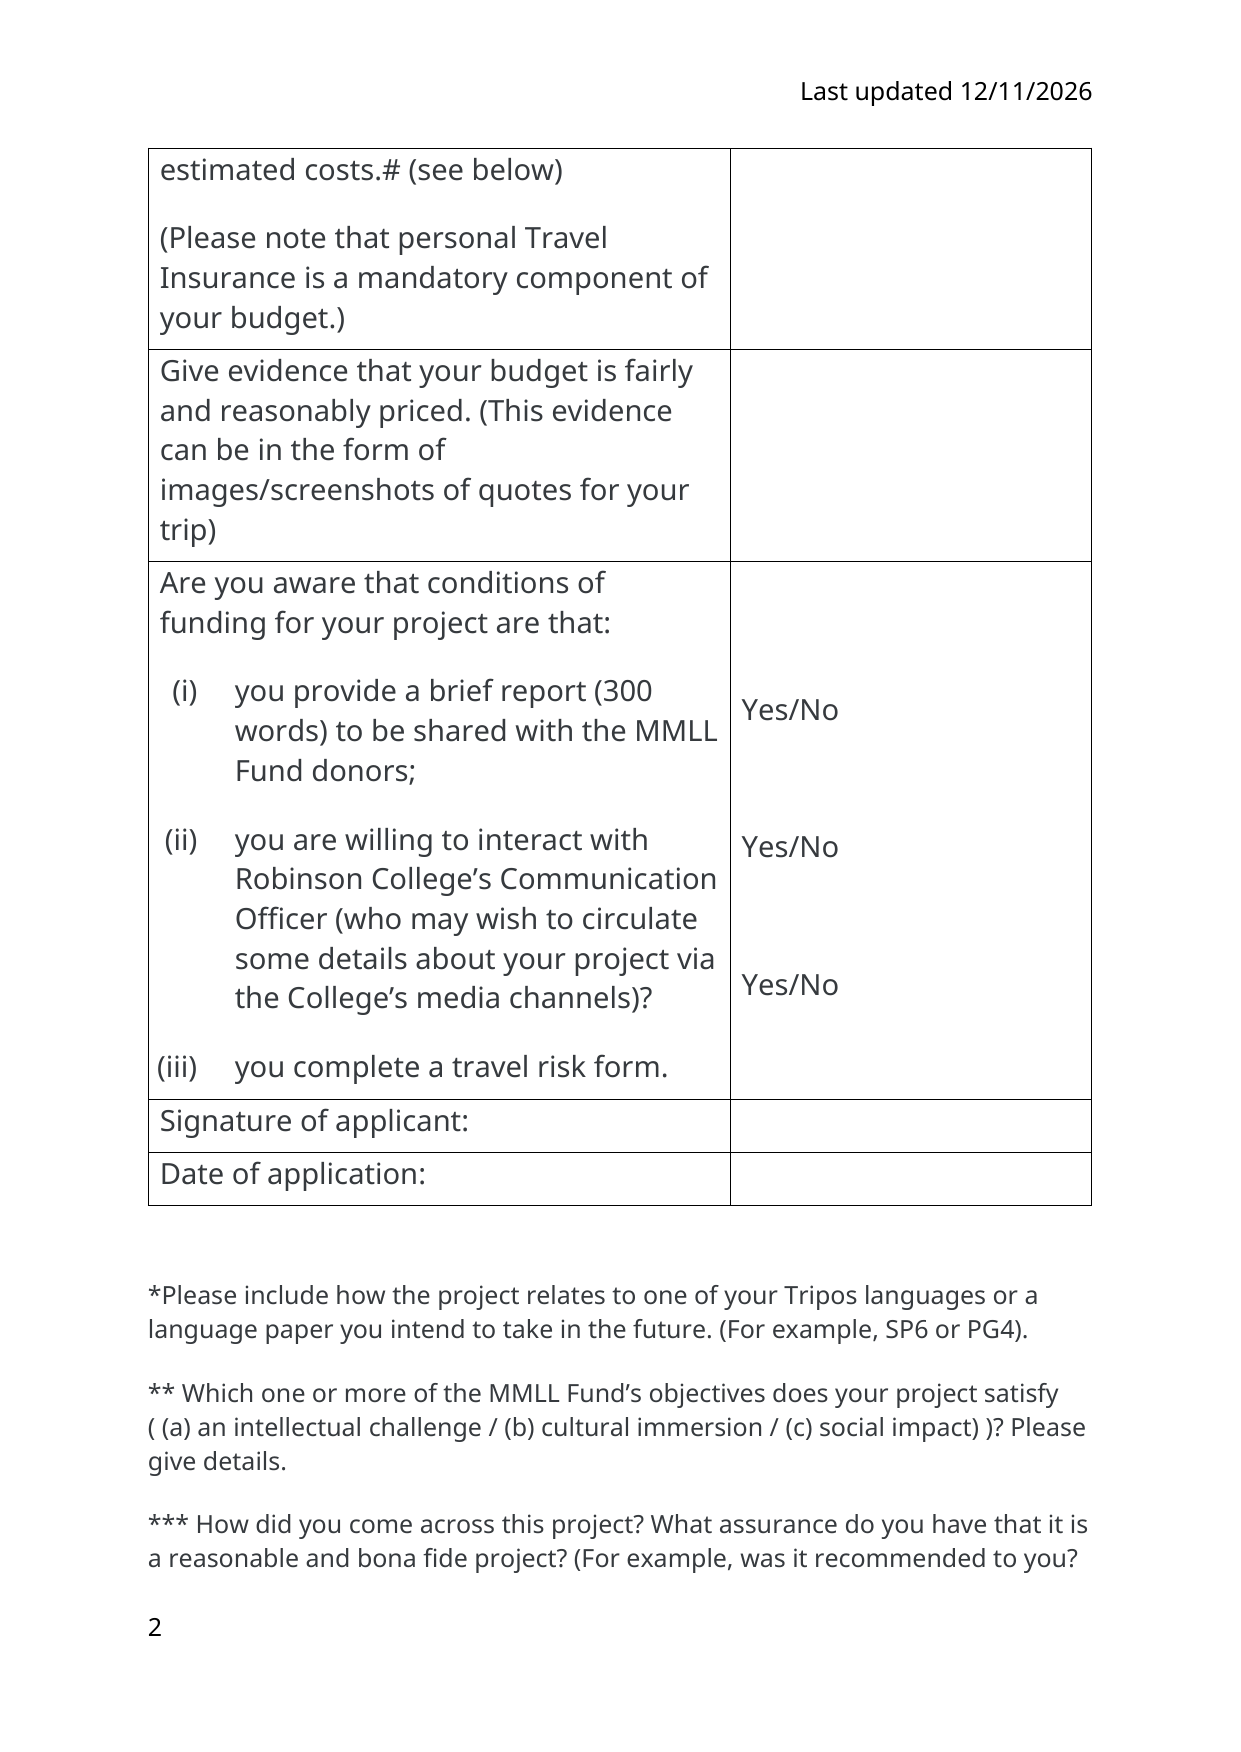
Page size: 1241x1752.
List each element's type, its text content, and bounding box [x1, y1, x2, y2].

table_cell Are you aware that conditions of funding for your project are that: you provide a brief report (300 words) to be shared with the MMLL Fund donors; you are willing to interact with Robinson College’s Communication Officer (who may wish to circulate some details about your project via the College’s media channels)? you complete a travel risk form. [149, 562, 730, 1099]
table_cell [731, 350, 1091, 561]
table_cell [149, 149, 730, 349]
table_cell Give evidence that your budget is fairly and reasonably priced. (This evidence can be in the form of images/screenshots of quotes for your trip) [149, 350, 730, 561]
table_cell [731, 1153, 1091, 1205]
table_cell Yes/No Yes/No Yes/No [731, 562, 1091, 1099]
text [148, 1507, 1092, 1575]
text *Please include how the project relates to one of your Tripos languages or a language paper you intend to take in the future. (For example, SP6 or PG4). [148, 1278, 1092, 1346]
table_cell [731, 1100, 1091, 1152]
text ** Which one or more of the MMLL Fund’s objectives does your project satisfy ( (a) an intellectual challenge / (b) cultural immersion / (c) social impact) )? Please give details. [148, 1375, 1092, 1477]
table_cell Signature of applicant: [149, 1100, 730, 1152]
table_cell Date of application: [149, 1153, 730, 1205]
table_cell [731, 149, 1091, 349]
